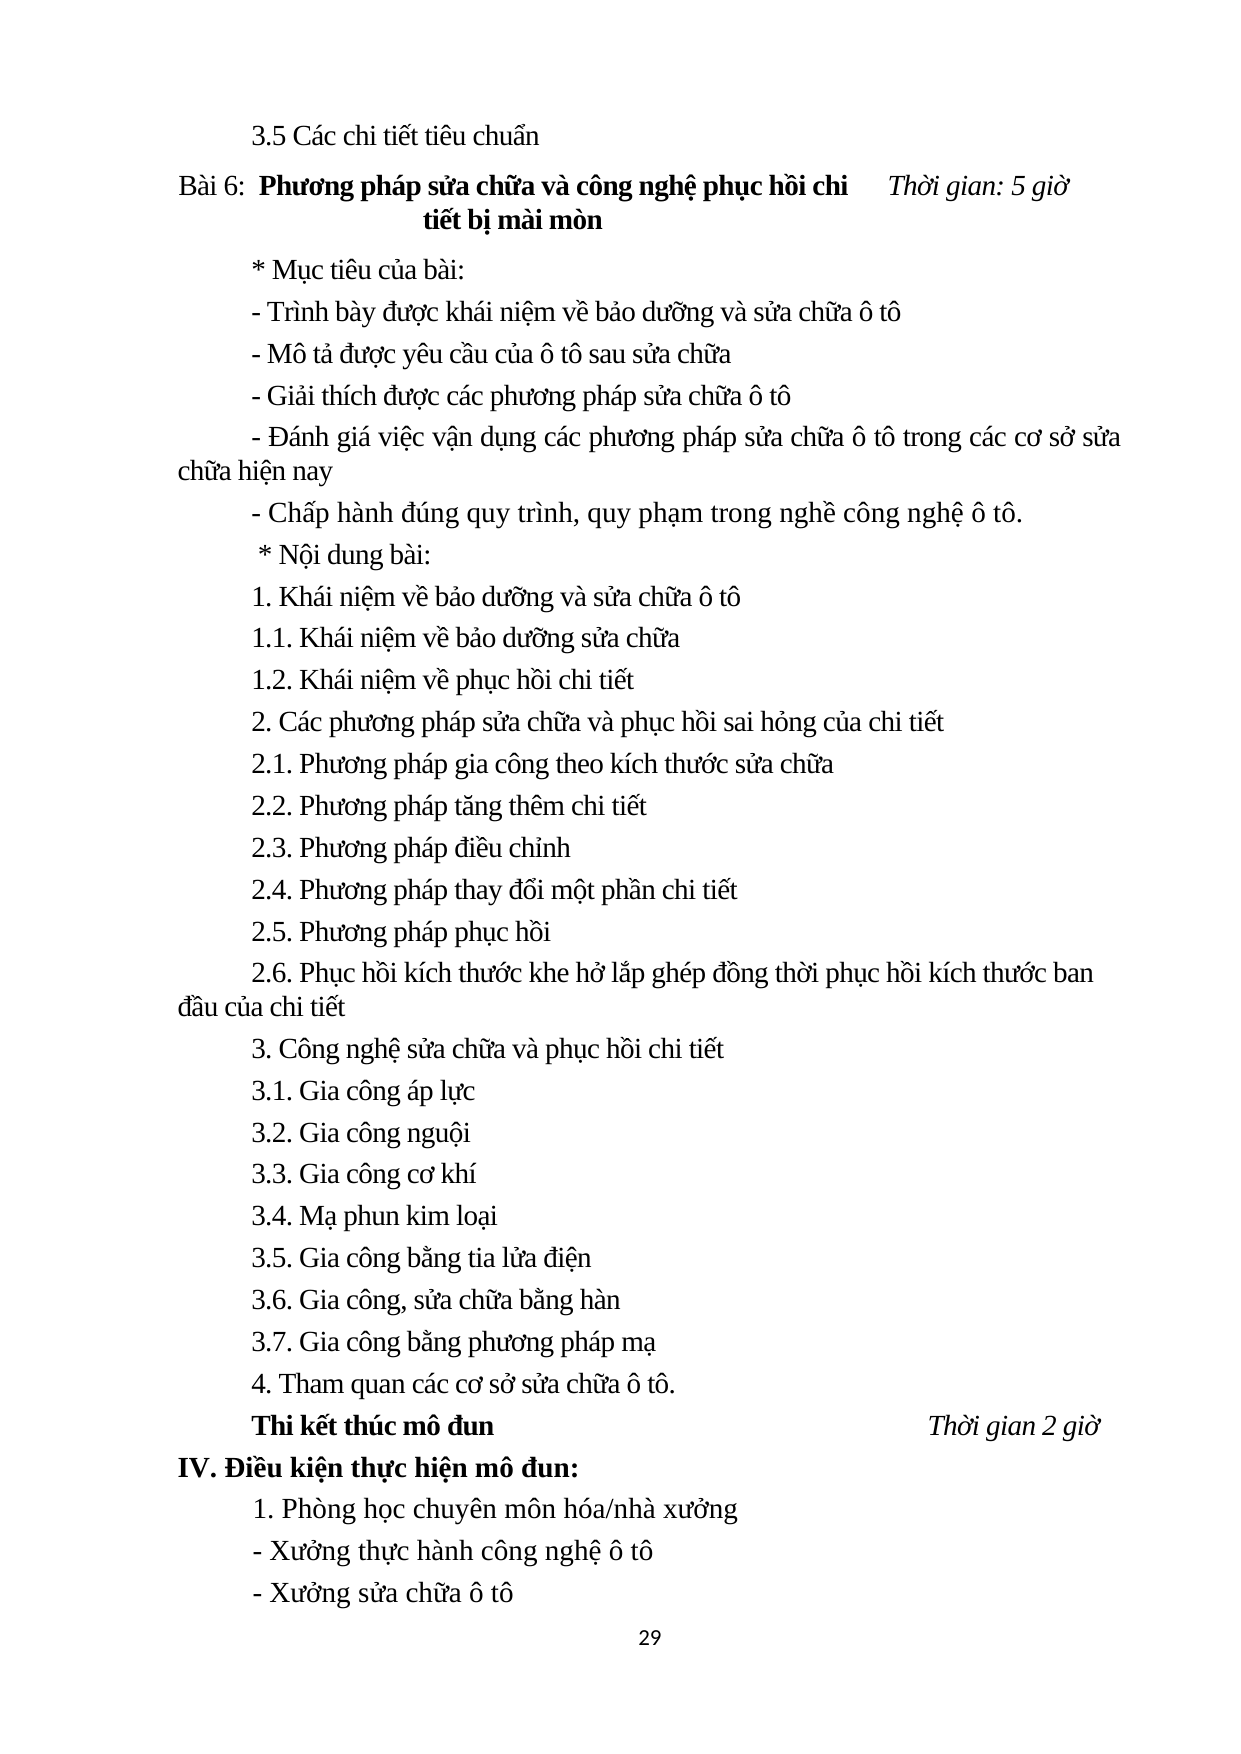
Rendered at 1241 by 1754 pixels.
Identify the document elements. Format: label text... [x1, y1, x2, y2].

text 3.3. Gia công cơ khí [177, 1157, 1122, 1190]
text * Mục tiêu của bài: [177, 252, 1122, 286]
text 2.3. Phương pháp điều chỉnh [177, 830, 1122, 863]
text 3.6. Gia công, sửa chữa bằng hàn [177, 1282, 1122, 1316]
text 2.1. Phương pháp gia công theo kích thước sửa chữa [177, 746, 1122, 780]
text 2.5. Phương pháp phục hồi [177, 914, 1122, 947]
text 3.5 Các chi tiết tiêu chuẩn [177, 118, 1122, 152]
text Thi kết thúc mô đun Thời gian 2 giờ [177, 1408, 1122, 1441]
text * Nội dung bài: [177, 537, 1122, 570]
text 1. Phòng học chuyên môn hóa/nhà xưởng [177, 1492, 1122, 1525]
text - Trình bày được khái niệm về bảo dưỡng và sửa chữa ô tô [177, 294, 1122, 327]
text 4. Tham quan các cơ sở sửa chữa ô tô. [177, 1366, 1122, 1399]
text 3.1. Gia công áp lực [177, 1073, 1122, 1106]
text - Mô tả được yêu cầu của ô tô sau sửa chữa [177, 336, 1122, 369]
text 1.2. Khái niệm về phục hồi chi tiết [177, 662, 1122, 696]
text 1. Khái niệm về bảo dưỡng và sửa chữa ô tô [177, 579, 1122, 612]
text - Chấp hành đúng quy trình, quy phạm trong nghề công nghệ ô tô. [177, 495, 1122, 528]
text 3.5. Gia công bằng tia lửa điện [177, 1240, 1122, 1274]
table_header Thời gian: 5 giờ [860, 160, 1096, 244]
text 3.4. Mạ phun kim loại [177, 1198, 1122, 1232]
text 2.6. Phục hồi kích thước khe hở lắp ghép đồng thời phục hồi kích thước ban đầu của chi tiết [177, 956, 1122, 1023]
text 2.4. Phương pháp thay đổi một phần chi tiết [177, 872, 1122, 905]
text - Đánh giá việc vận dụng các phương pháp sửa chữa ô tô trong các cơ sở sửa chữa hiện nay [177, 419, 1122, 487]
text - Xưởng sửa chữa ô tô [177, 1575, 1122, 1609]
text 2.2. Phương pháp tăng thêm chi tiết [177, 788, 1122, 822]
text 3. Công nghệ sửa chữa và phục hồi chi tiết [177, 1031, 1122, 1064]
text - Xưởng thực hành công nghệ ô tô [177, 1533, 1122, 1567]
text IV. Điều kiện thực hiện mô đun: [177, 1450, 1122, 1483]
table_header Bài 6: Phương pháp sửa chữa và công nghệ phục hồi chi tiết bị mài mòn [166, 160, 860, 244]
text 3.2. Gia công nguội [177, 1115, 1122, 1148]
text 3.7. Gia công bằng phương pháp mạ [177, 1324, 1122, 1358]
text 2. Các phương pháp sửa chữa và phục hồi sai hỏng của chi tiết [177, 704, 1122, 738]
text - Giải thích được các phương pháp sửa chữa ô tô [177, 378, 1122, 411]
text 1.1. Khái niệm về bảo dưỡng sửa chữa [177, 621, 1122, 654]
